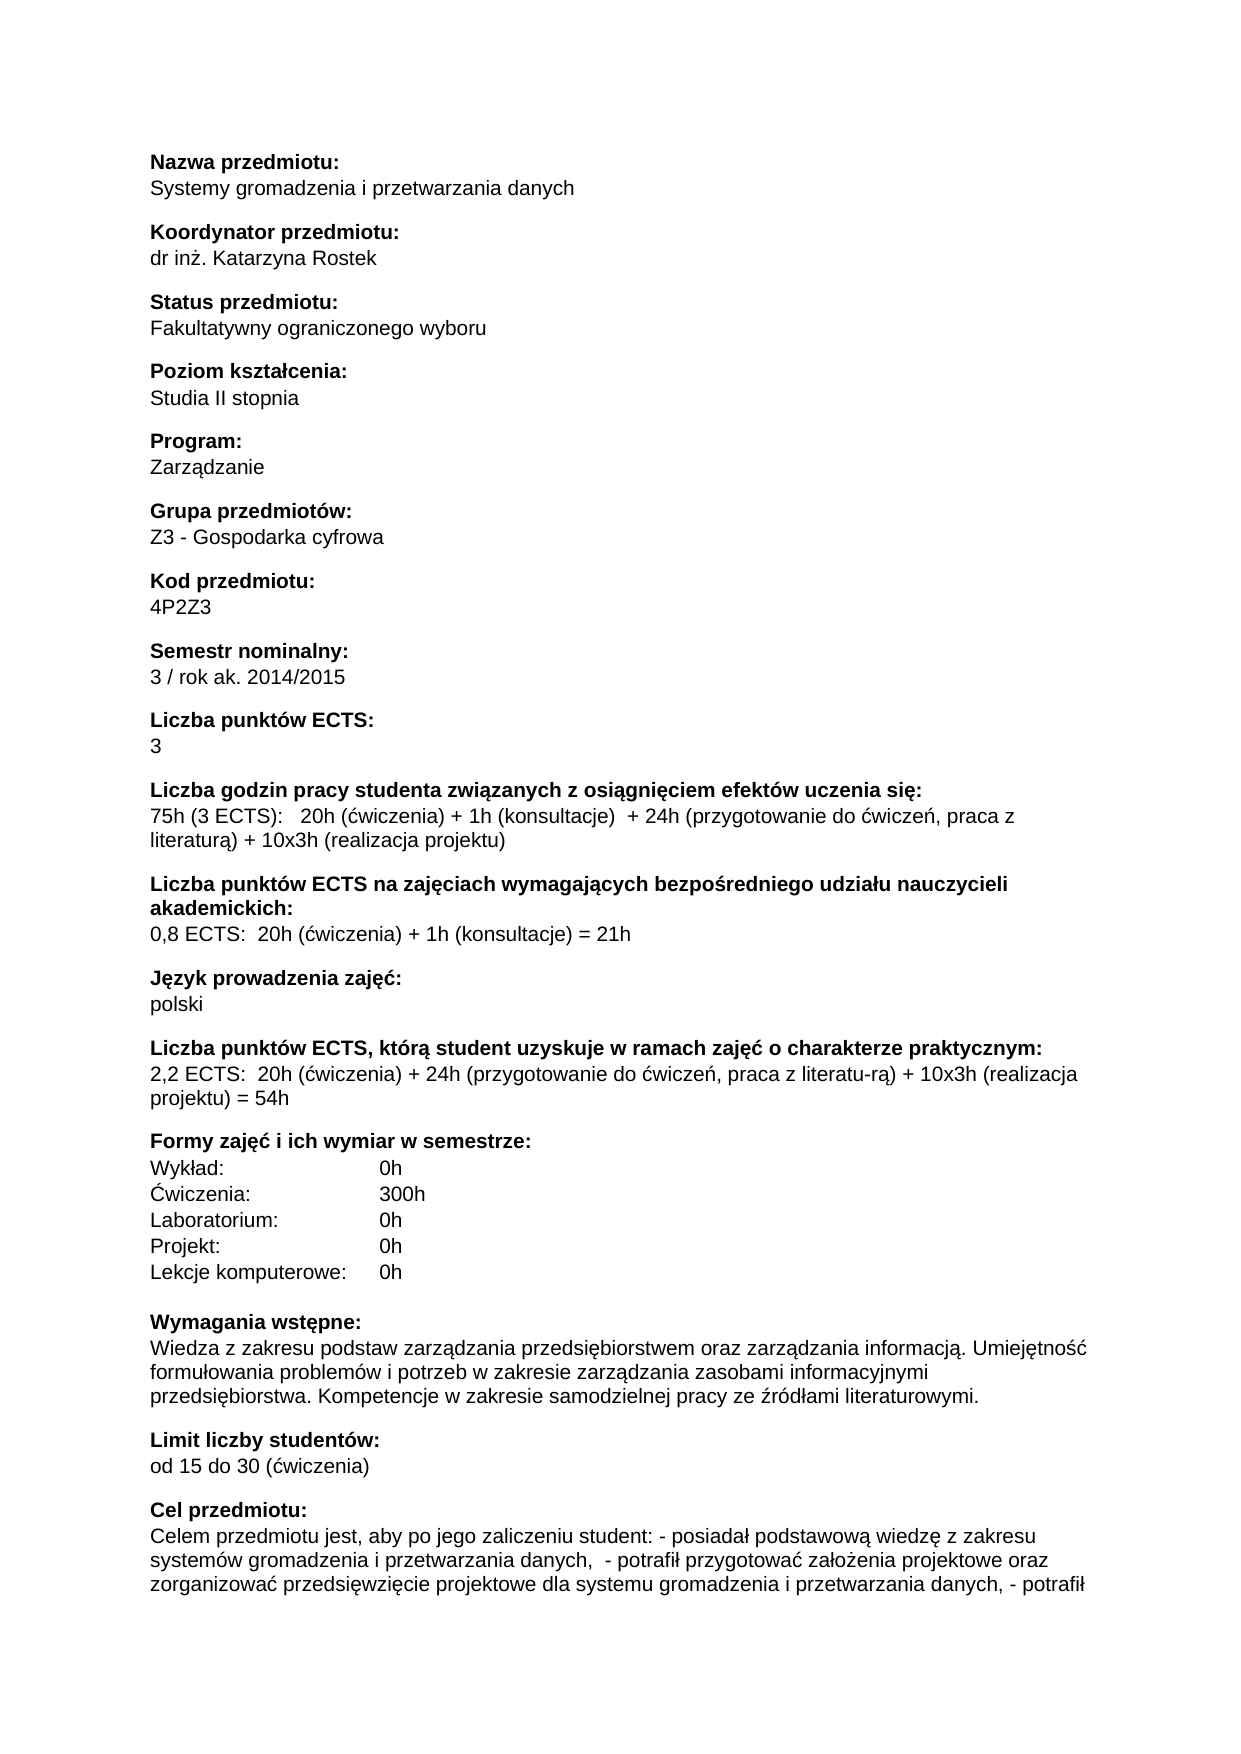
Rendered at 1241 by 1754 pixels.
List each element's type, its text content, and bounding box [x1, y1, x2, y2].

text Formy zajęć i ich wymiar w semestrze: [150, 1129, 1090, 1153]
text 2,2 ECTS: 20h (ćwiczenia) + 24h (przygotowanie do ćwiczeń, praca z literatu-rą) + 10x3h (realizacja projektu) = 54h [150, 1061, 1090, 1109]
text Koordynator przedmiotu: [150, 220, 1090, 244]
text Fakultatywny ograniczonego wyboru [150, 316, 1090, 339]
text Zarządzanie [150, 455, 1090, 479]
text 3 / rok ak. 2014/2015 [150, 664, 1090, 688]
text Z3 - Gospodarka cyfrowa [150, 525, 1090, 549]
text Status przedmiotu: [150, 289, 1090, 313]
table_cell 0h [369, 1258, 597, 1284]
table_cell Laboratorium: [140, 1208, 367, 1232]
table_cell Projekt: [140, 1234, 367, 1258]
text Kod przedmiotu: [150, 569, 1090, 593]
text Studia II stopnia [150, 385, 1090, 409]
text Liczba godzin pracy studenta związanych z osiągnięciem efektów uczenia się: [150, 778, 1090, 802]
table_cell 300h [369, 1180, 597, 1206]
text dr inż. Katarzyna Rostek [150, 246, 1090, 270]
text Systemy gromadzenia i przetwarzania danych [150, 176, 1090, 200]
text 75h (3 ECTS): 20h (ćwiczenia) + 1h (konsultacje) + 24h (przygotowanie do ćwiczeń, praca z literaturą) + 10x3h (realizacja projektu) [150, 804, 1090, 852]
text Wiedza z zakresu podstaw zarządzania przedsiębiorstwem oraz zarządzania informacją. Umiejętność formułowania problemów i potrzeb w zakresie zarządzania zasobami informacyjnymi przedsiębiorstwa. Kompetencje w zakresie samodzielnej pracy ze źródłami literaturowymi. [150, 1336, 1090, 1408]
table_cell 0h [369, 1206, 597, 1232]
text polski [150, 992, 1090, 1016]
table_cell 0h [369, 1232, 597, 1258]
text 3 [150, 734, 1090, 758]
text Język prowadzenia zajęć: [150, 966, 1090, 989]
text Liczba punktów ECTS na zajęciach wymagających bezpośredniego udziału nauczycieli akademickich: [150, 872, 1090, 920]
text Poziom kształcenia: [150, 359, 1090, 383]
text Wymagania wstępne: [150, 1310, 1090, 1334]
text Program: [150, 429, 1090, 453]
table_header 0h [369, 1156, 597, 1180]
table_header Wykład: [140, 1156, 367, 1180]
text Limit liczby studentów: [150, 1428, 1090, 1452]
text Semestr nominalny: [150, 638, 1090, 662]
table_cell Ćwiczenia: [140, 1182, 367, 1206]
text Liczba punktów ECTS, którą student uzyskuje w ramach zajęć o charakterze praktycznym: [150, 1035, 1090, 1059]
table_cell Lekcje komputerowe: [140, 1260, 367, 1284]
text 0,8 ECTS: 20h (ćwiczenia) + 1h (konsultacje) = 21h [150, 922, 1090, 946]
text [150, 1523, 1090, 1595]
text 4P2Z3 [150, 595, 1090, 619]
text od 15 do 30 (ćwiczenia) [150, 1454, 1090, 1478]
text Nazwa przedmiotu: [150, 150, 1090, 174]
text Cel przedmiotu: [150, 1497, 1090, 1521]
text Grupa przedmiotów: [150, 499, 1090, 523]
text Liczba punktów ECTS: [150, 708, 1090, 732]
